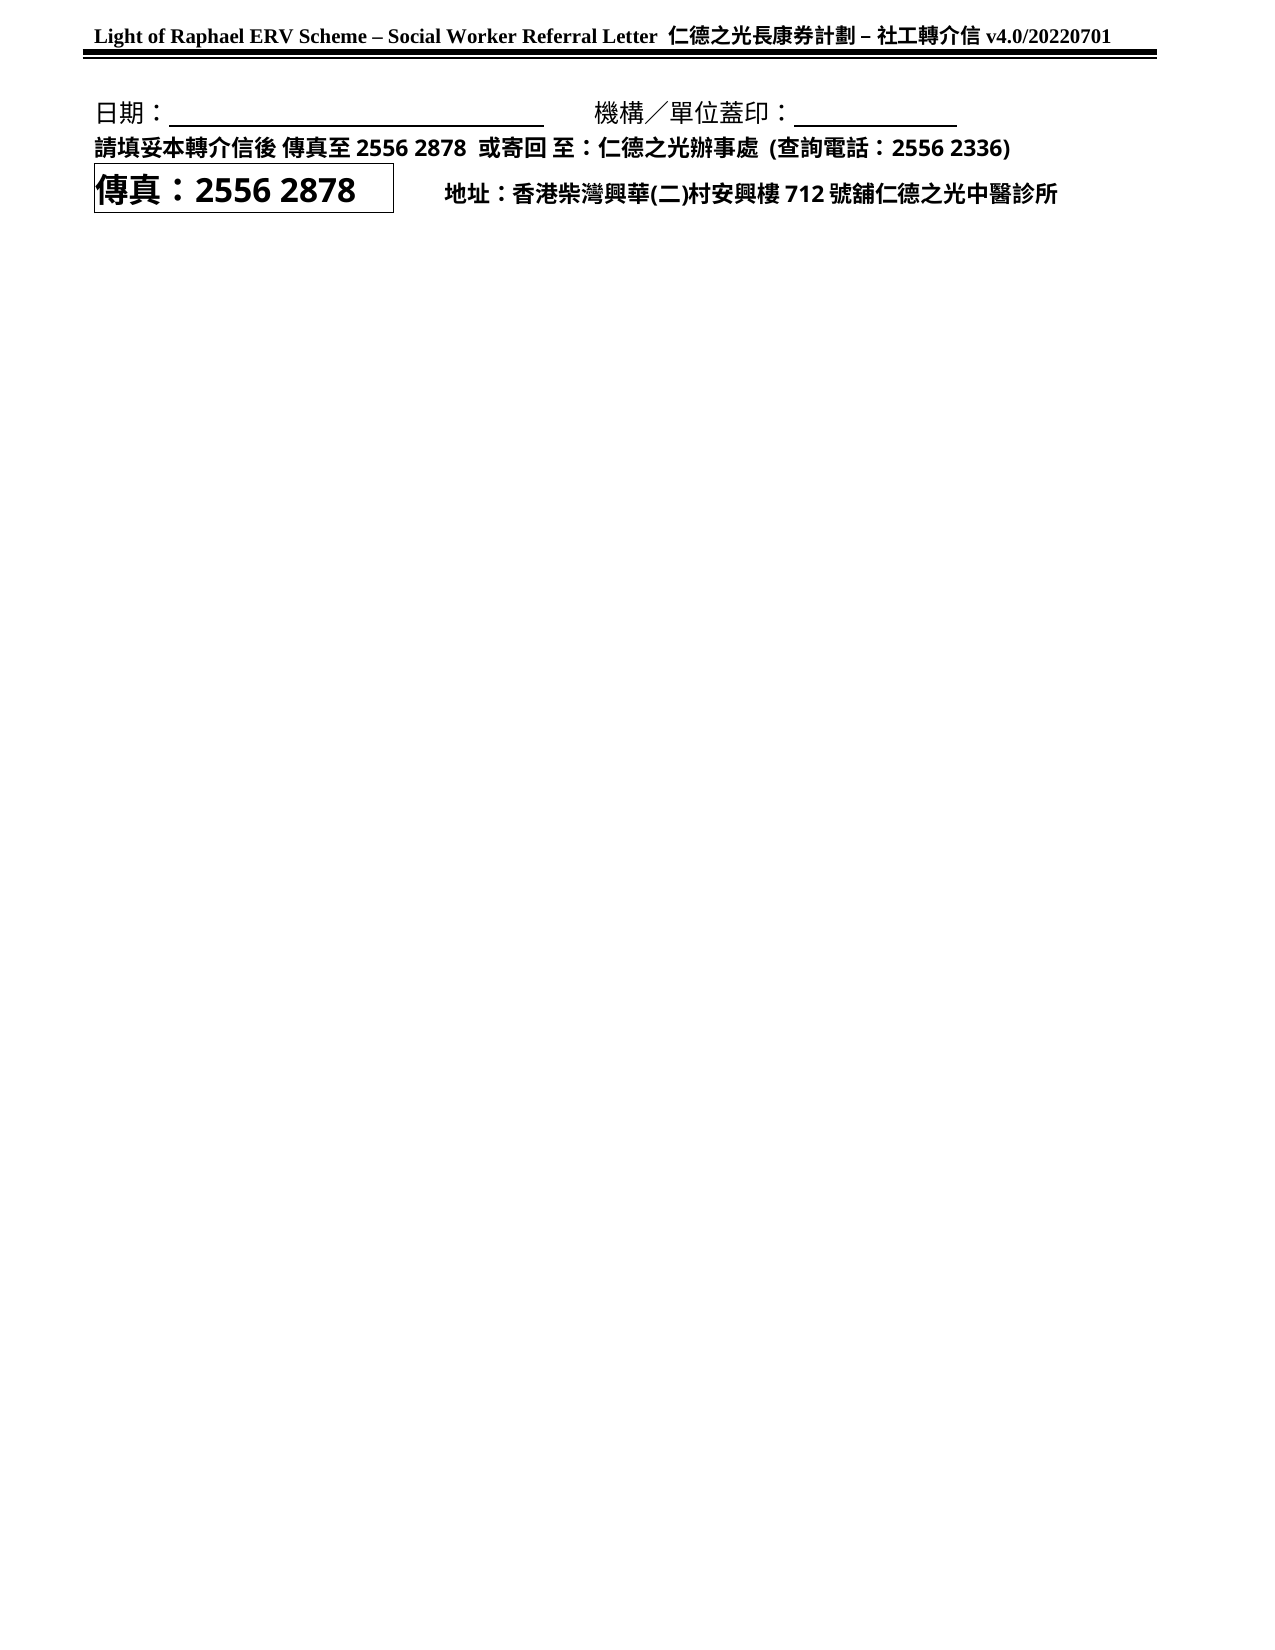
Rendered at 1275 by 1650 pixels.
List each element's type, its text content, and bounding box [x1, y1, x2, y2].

text 傳真：2556 2878 地址：香港柴灣興華(二)村安興樓712號舖仁德之光中醫診所 [95, 164, 393, 212]
text 傳真：2556 2878 地址：香港柴灣興華(二)村安興樓712號舖仁德之光中醫診所 [394, 163, 1163, 213]
text 請填妥本轉介信後 傳真至2556 2878 或寄回 至：仁德之光辦事處 (查詢電話：2556 2336) [94, 130, 1163, 163]
text 日期： 機構／單位蓋印： [94, 94, 1163, 130]
